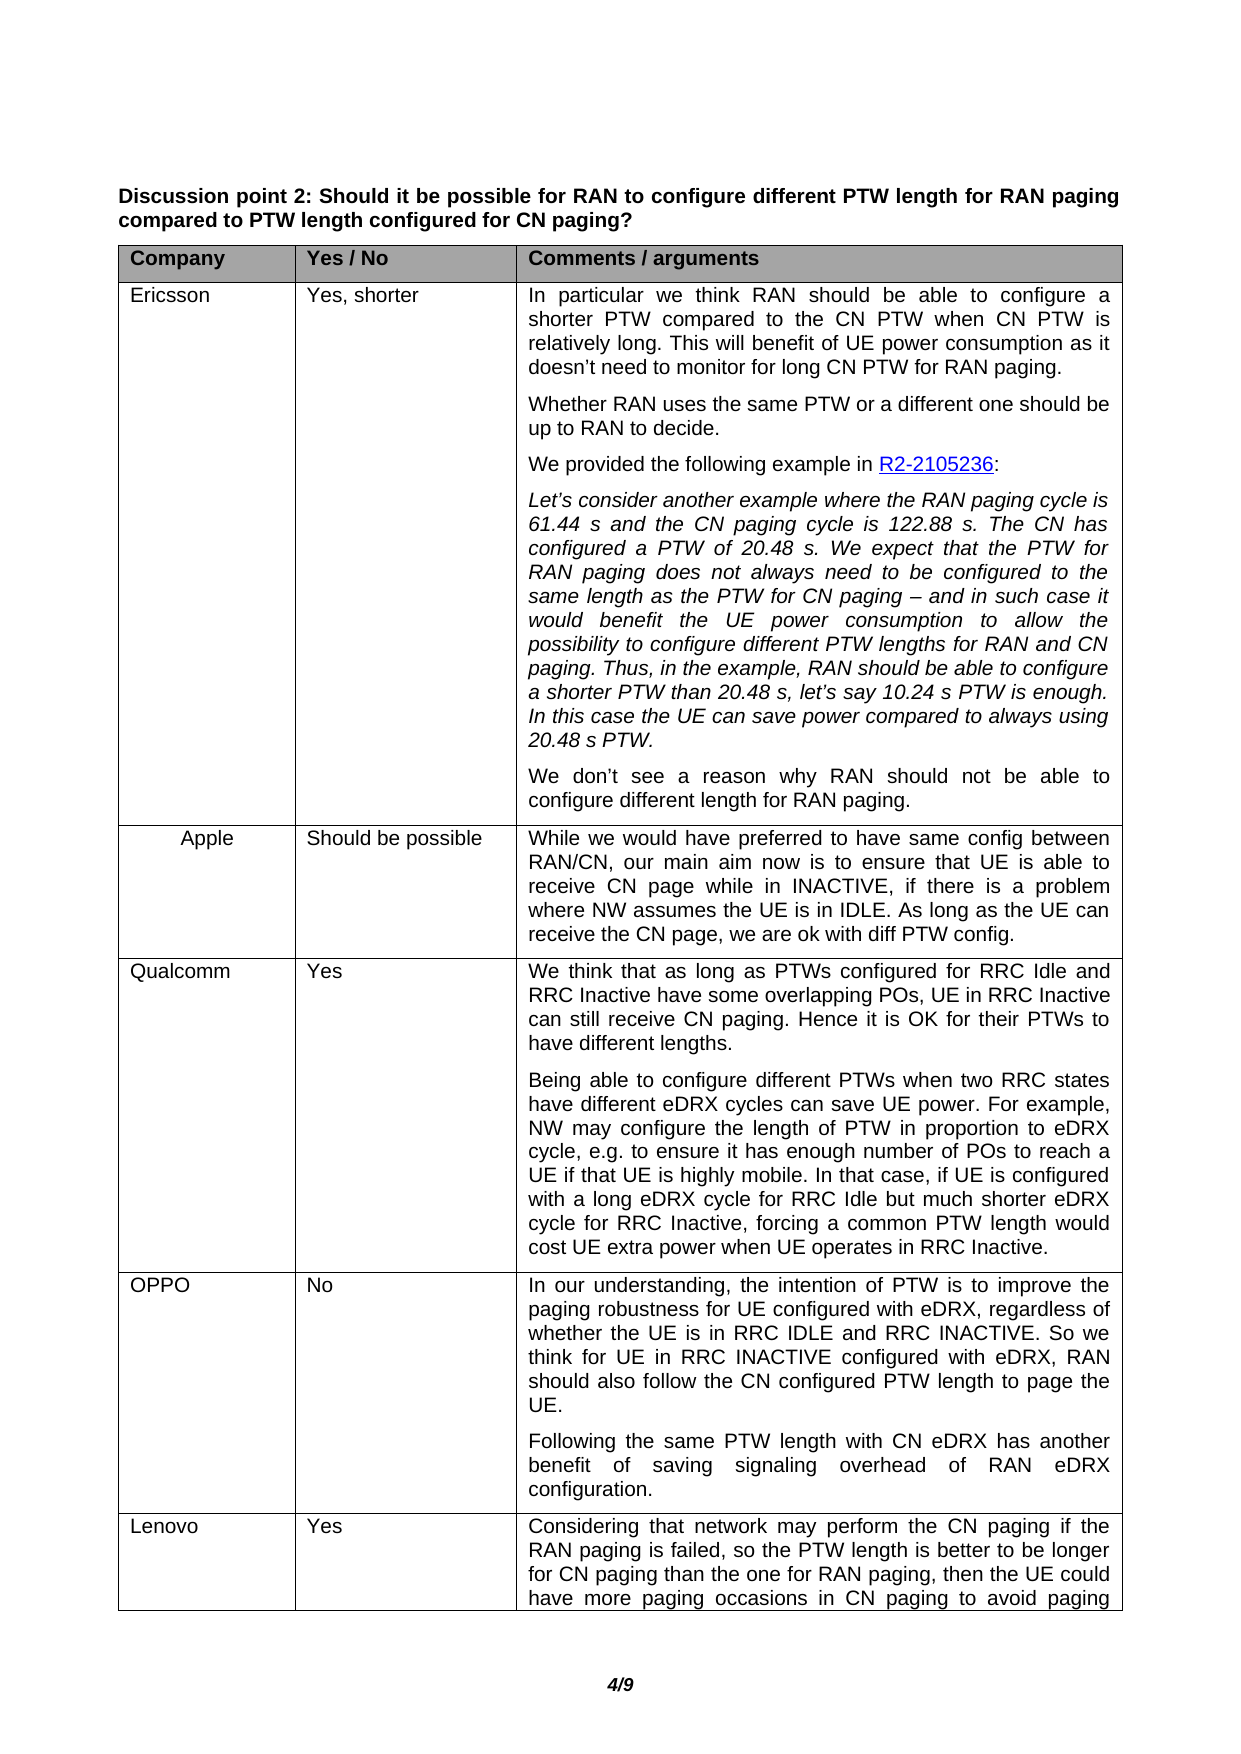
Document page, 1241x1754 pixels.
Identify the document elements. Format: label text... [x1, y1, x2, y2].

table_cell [517, 1514, 1122, 1610]
table_cell OPPO [119, 1273, 295, 1513]
table_header Company [119, 246, 295, 282]
table_cell Apple [119, 826, 295, 958]
table_cell No [296, 1273, 516, 1513]
text Discussion point 2: Should it be possible for RAN to configure different PTW length for RAN paging compared to PTW length configured for CN paging? [118, 184, 1122, 232]
table_cell Yes [296, 1514, 516, 1610]
table_cell Should be possible [296, 826, 516, 958]
table_cell While we would have preferred to have same config between RAN/CN, our main aim now is to ensure that UE is able to receive CN page while in INACTIVE, if there is a problem where NW assumes the UE is in IDLE. As long as the UE can receive the CN page, we are ok with diff PTW config. [517, 826, 1122, 958]
table_cell Ericsson [119, 283, 295, 825]
table_header Comments / arguments [517, 246, 1122, 282]
table_cell In our understanding, the intention of PTW is to improve the paging robustness for UE configured with eDRX, regardless of whether the UE is in RRC IDLE and RRC INACTIVE. So we think for UE in RRC INACTIVE configured with eDRX, RAN should also follow the CN configured PTW length to page the UE. Following the same PTW length with CN eDRX has another benefit of saving signaling overhead of RAN eDRX configuration. [517, 1273, 1122, 1513]
table_cell Yes [296, 959, 516, 1272]
table_cell We think that as long as PTWs configured for RRC Idle and RRC Inactive have some overlapping POs, UE in RRC Inactive can still receive CN paging. Hence it is OK for their PTWs to have different lengths. Being able to configure different PTWs when two RRC states have different eDRX cycles can save UE power. For example, NW may configure the length of PTW in proportion to eDRX cycle, e.g. to ensure it has enough number of POs to reach a UE if that UE is highly mobile. In that case, if UE is configured with a long eDRX cycle for RRC Idle but much shorter eDRX cycle for RRC Inactive, forcing a common PTW length would cost UE extra power when UE operates in RRC Inactive. [517, 959, 1122, 1272]
table_cell In particular we think RAN should be able to configure a shorter PTW compared to the CN PTW when CN PTW is relatively long. This will benefit of UE power consumption as it doesn’t need to monitor for long CN PTW for RAN paging. Whether RAN uses the same PTW or a different one should be up to RAN to decide. We provided the following example in R2-2105236: Let’s consider another example where the RAN paging cycle is 61.44 s and the CN paging cycle is 122.88 s. The CN has configured a PTW of 20.48 s. We expect that the PTW for RAN paging does not always need to be configured to the same length as the PTW for CN paging – and in such case it would benefit the UE power consumption to allow the possibility to configure different PTW lengths for RAN and CN paging. Thus, in the example, RAN should be able to configure a shorter PTW than 20.48 s, let’s say 10.24 s PTW is enough. In this case the UE can save power compared to always using 20.48 s PTW. We don’t see a reason why RAN should not be able to configure different length for RAN paging. [517, 283, 1122, 825]
table_header Yes / No [296, 246, 516, 282]
table_cell Qualcomm [119, 959, 295, 1272]
table_cell Lenovo [119, 1514, 295, 1610]
table_cell Yes, shorter [296, 283, 516, 825]
